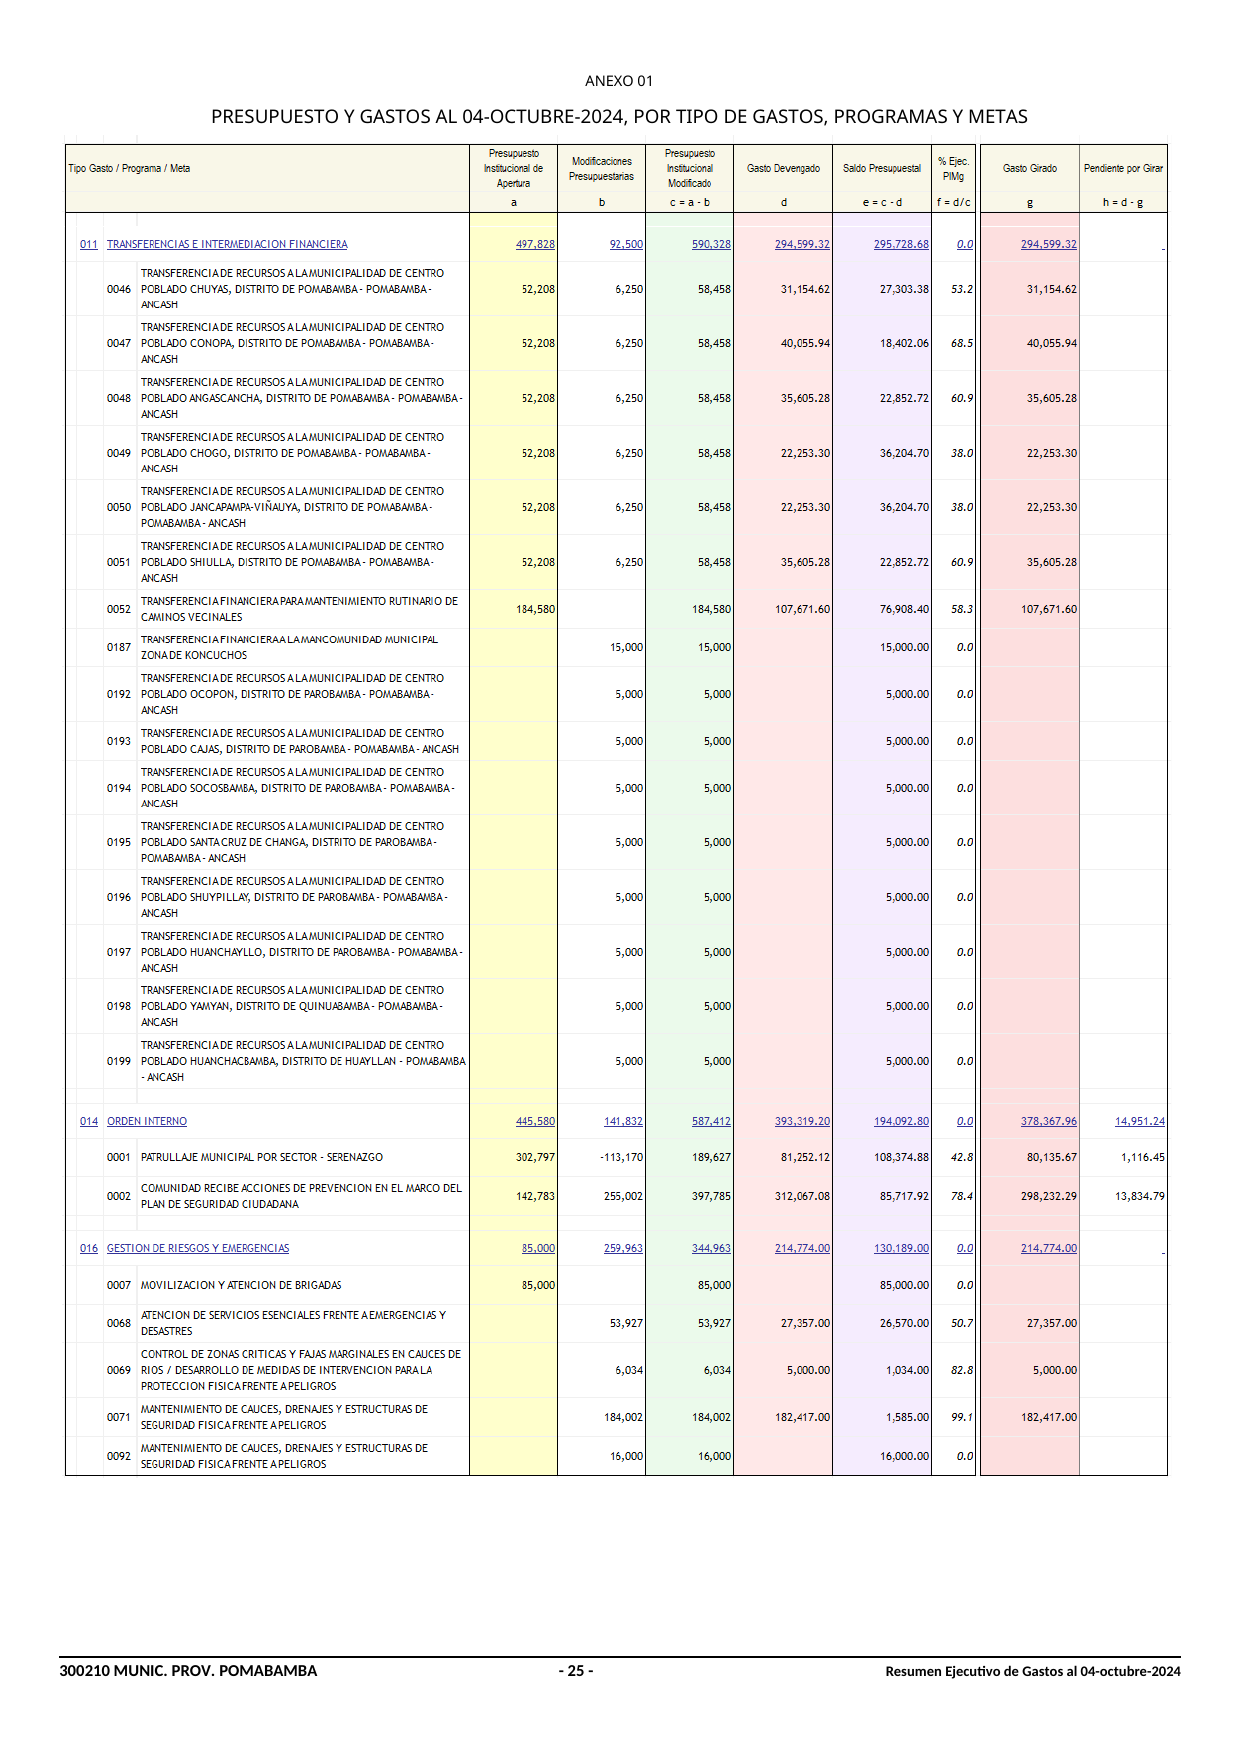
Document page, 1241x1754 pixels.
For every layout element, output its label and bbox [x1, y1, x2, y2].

picture [62, 135, 1172, 1478]
table_header [59, 71, 1180, 1490]
